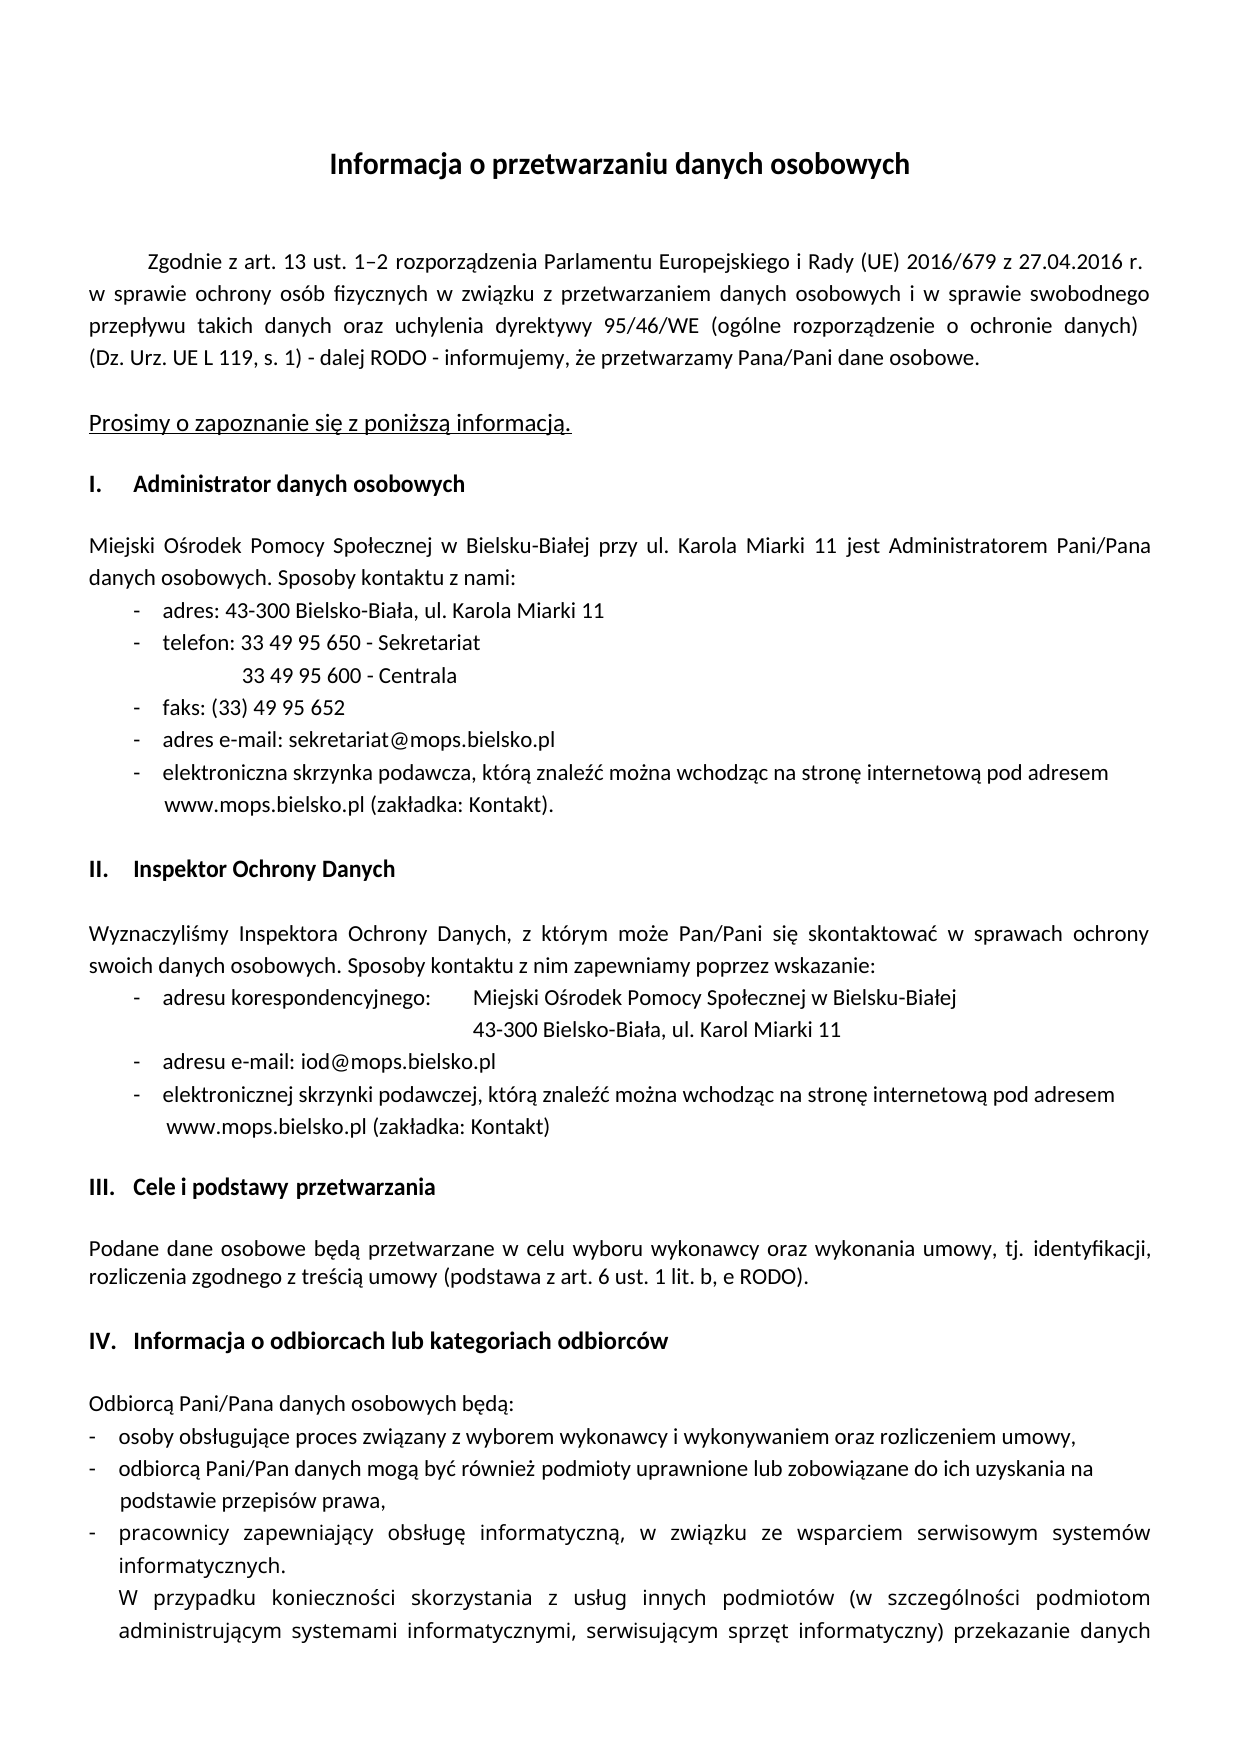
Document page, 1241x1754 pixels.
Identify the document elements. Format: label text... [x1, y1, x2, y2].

text - adresu e-mail: iod@mops.bielsko.pl [89, 1047, 1140, 1076]
text - elektroniczna skrzynka podawcza, którą znaleźć można wchodząc na stronę internetową pod adresem [133, 758, 1152, 786]
text - pracownicy zapewniający obsługę informatyczną, w związku ze wsparciem serwisowym systemów informatycznych. [89, 1518, 1152, 1579]
text Wyznaczyliśmy Inspektora Ochrony Danych, z którym może Pan/Pani się skontaktować w sprawach ochrony swoich danych osobowych. Sposoby kontaktu z nim zapewniamy poprzez wskazanie: [89, 919, 1152, 979]
text - adres e-mail: sekretariat@mops.bielsko.pl [133, 726, 1152, 754]
list Inspektor Ochrony Danych [89, 853, 1152, 883]
text - telefon: 33 49 95 650 - Sekretariat [89, 628, 1152, 656]
text Zgodnie z art. 13 ust. 1–2 rozporządzenia Parlamentu Europejskiego i Rady (UE) 2016/679 z 27.04.2016 r. w sprawie ochrony osób fizycznych w związku z przetwarzaniem danych osobowych i w sprawie swobodnego przepływu takich danych oraz uchylenia dyrektywy 95/46/WE (ogólne rozporządzenie o ochronie danych) (Dz. Urz. UE L 119, s. 1) - dalej RODO - informujemy, że przetwarzamy Pana/Pani dane osobowe. [89, 247, 1152, 372]
text - osoby obsługujące proces związany z wyborem wykonawcy i wykonywaniem oraz rozliczeniem umowy, [89, 1422, 1152, 1450]
text 43-300 Bielsko-Biała, ul. Karol Miarki 11 [89, 1015, 1140, 1043]
text Odbiorcą Pani/Pana danych osobowych będą: [89, 1389, 1152, 1418]
list Cele i podstawy przetwarzania [89, 1171, 1152, 1202]
text - faks: (33) 49 95 652 [89, 693, 1152, 721]
list Administrator danych osobowych [89, 468, 1152, 498]
text Podane dane osobowe będą przetwarzane w celu wyboru wykonawcy oraz wykonania umowy, tj. identyfikacji, rozliczenia zgodnego z treścią umowy (podstawa z art. 6 ust. 1 lit. b, e RODO). [89, 1234, 1152, 1290]
text www.mops.bielsko.pl (zakładka: Kontakt). [133, 790, 1152, 818]
text 33 49 95 600 - Centrala [89, 661, 1152, 689]
text www.mops.bielsko.pl (zakładka: Kontakt) [89, 1112, 1152, 1141]
text Informacja o przetwarzaniu danych osobowych [89, 144, 1152, 182]
text - adres: 43-300 Bielsko-Biała, ul. Karola Miarki 11 [89, 596, 1152, 624]
text podstawie przepisów prawa, [89, 1486, 1152, 1514]
text - adresu korespondencyjnego: Miejski Ośrodek Pomocy Społecznej w Bielsku-Białej [89, 983, 1140, 1011]
text - elektronicznej skrzynki podawczej, którą znaleźć można wchodząc na stronę internetową pod adresem [89, 1080, 1152, 1108]
text Miejski Ośrodek Pomocy Społecznej w Bielsku-Białej przy ul. Karola Miarki 11 jest Administratorem Pani/Pana danych osobowych. Sposoby kontaktu z nami: [89, 531, 1152, 591]
list Informacja o odbiorcach lub kategoriach odbiorców [89, 1325, 1152, 1356]
text Prosimy o zapoznanie się z poniższą informacją. [89, 407, 1152, 437]
text - odbiorcą Pani/Pan danych mogą być również podmioty uprawnione lub zobowiązane do ich uzyskania na [89, 1454, 1152, 1482]
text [118, 1583, 1152, 1644]
